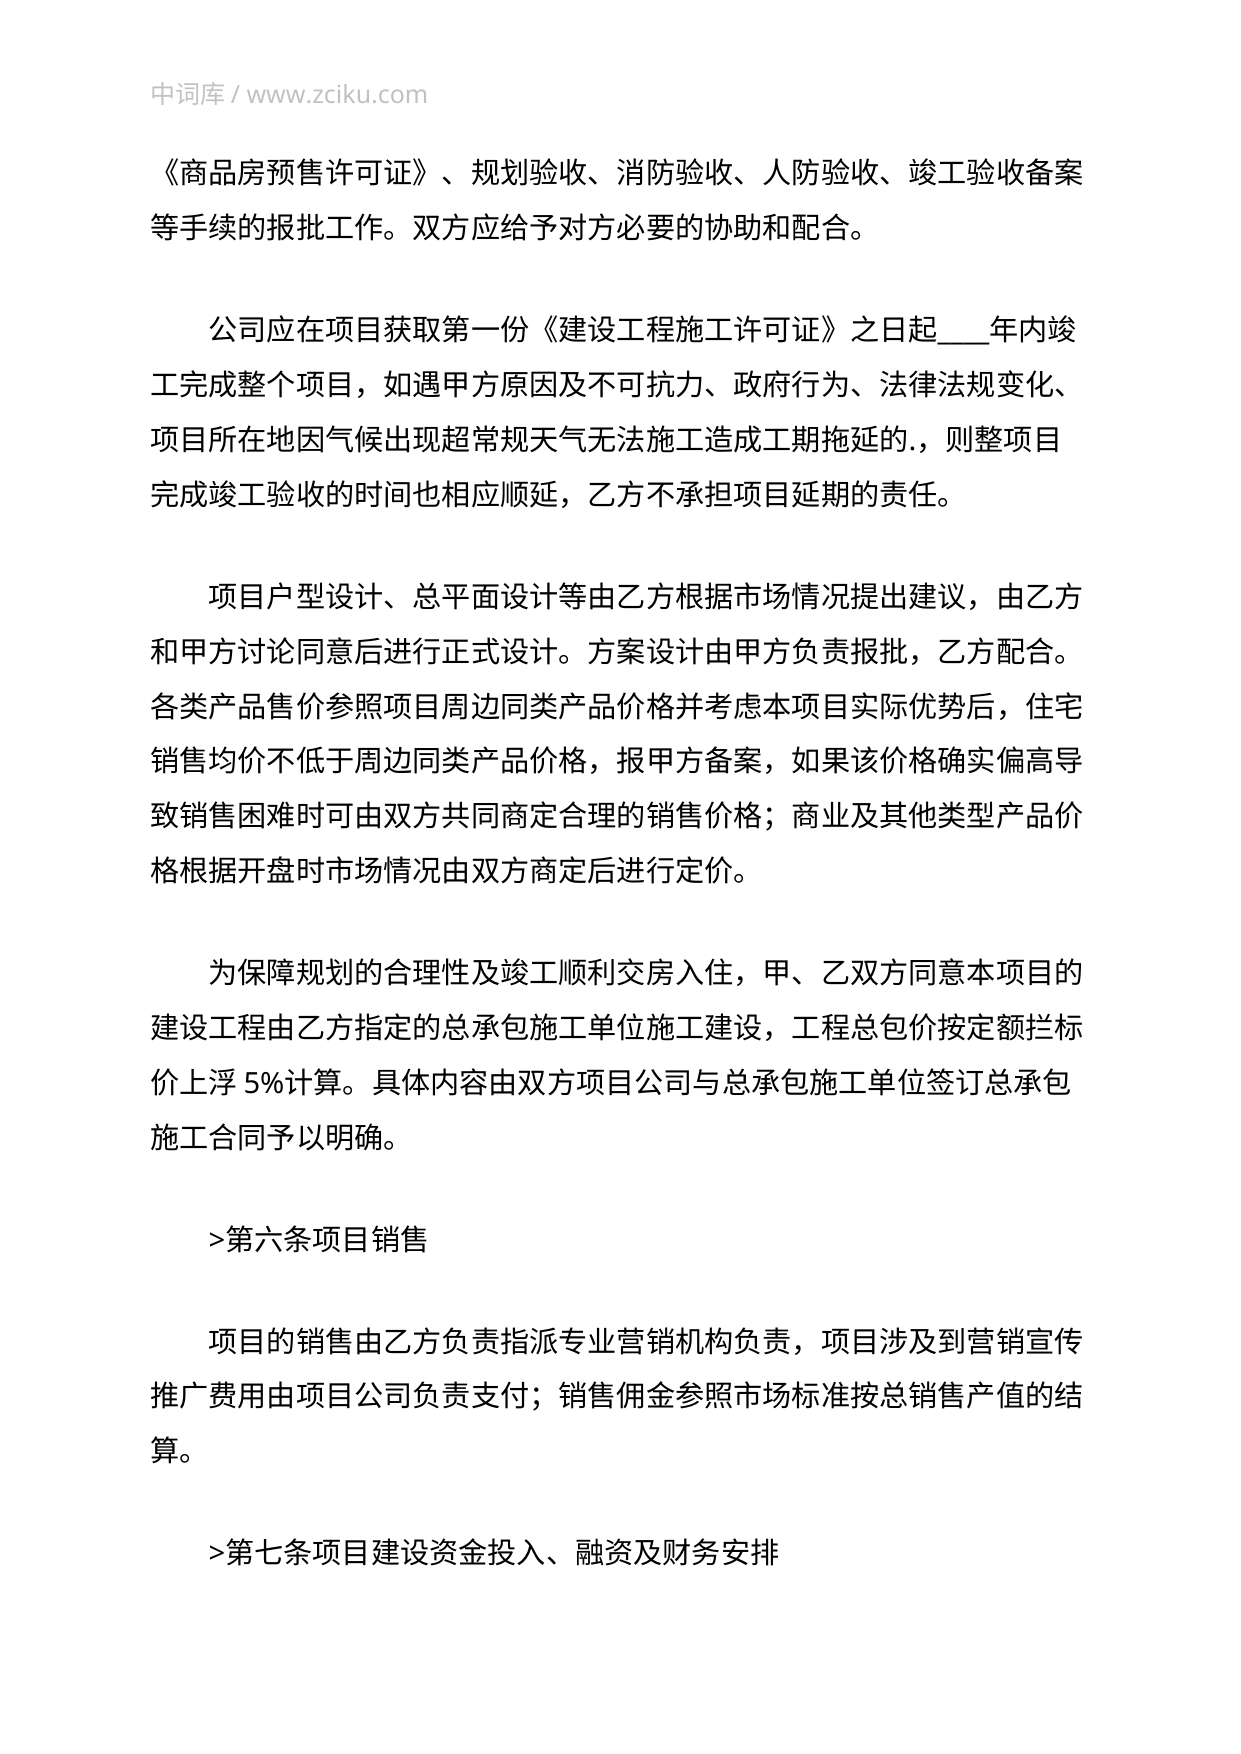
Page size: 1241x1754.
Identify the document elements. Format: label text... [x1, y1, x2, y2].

text 公司应在项目获取第一份《建设工程施工许可证》之日起____年内竣工完成整个项目，如遇甲方原因及不可抗力、政府行为、法律法规变化、项目所在地因气候出现超常规天气无法施工造成工期拖延的.，则整项目完成竣工验收的时间也相应顺延，乙方不承担项目延期的责任。 [150, 307, 1090, 514]
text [150, 150, 1090, 247]
text >第六条项目销售 [150, 1216, 1090, 1258]
text 为保障规划的合理性及竣工顺利交房入住，甲、乙双方同意本项目的建设工程由乙方指定的总承包施工单位施工建设，工程总包价按定额拦标价上浮5%计算。具体内容由双方项目公司与总承包施工单位签订总承包施工合同予以明确。 [150, 949, 1090, 1157]
text 项目户型设计、总平面设计等由乙方根据市场情况提出建议，由乙方和甲方讨论同意后进行正式设计。方案设计由甲方负责报批，乙方配合。各类产品售价参照项目周边同类产品价格并考虑本项目实际优势后，住宅销售均价不低于周边同类产品价格，报甲方备案，如果该价格确实偏高导致销售困难时可由双方共同商定合理的销售价格；商业及其他类型产品价格根据开盘时市场情况由双方商定后进行定价。 [150, 573, 1090, 890]
text 项目的销售由乙方负责指派专业营销机构负责，项目涉及到营销宣传推广费用由项目公司负责支付；销售佣金参照市场标准按总销售产值的结算。 [150, 1318, 1090, 1470]
text >第七条项目建设资金投入、融资及财务安排 [150, 1530, 1090, 1572]
